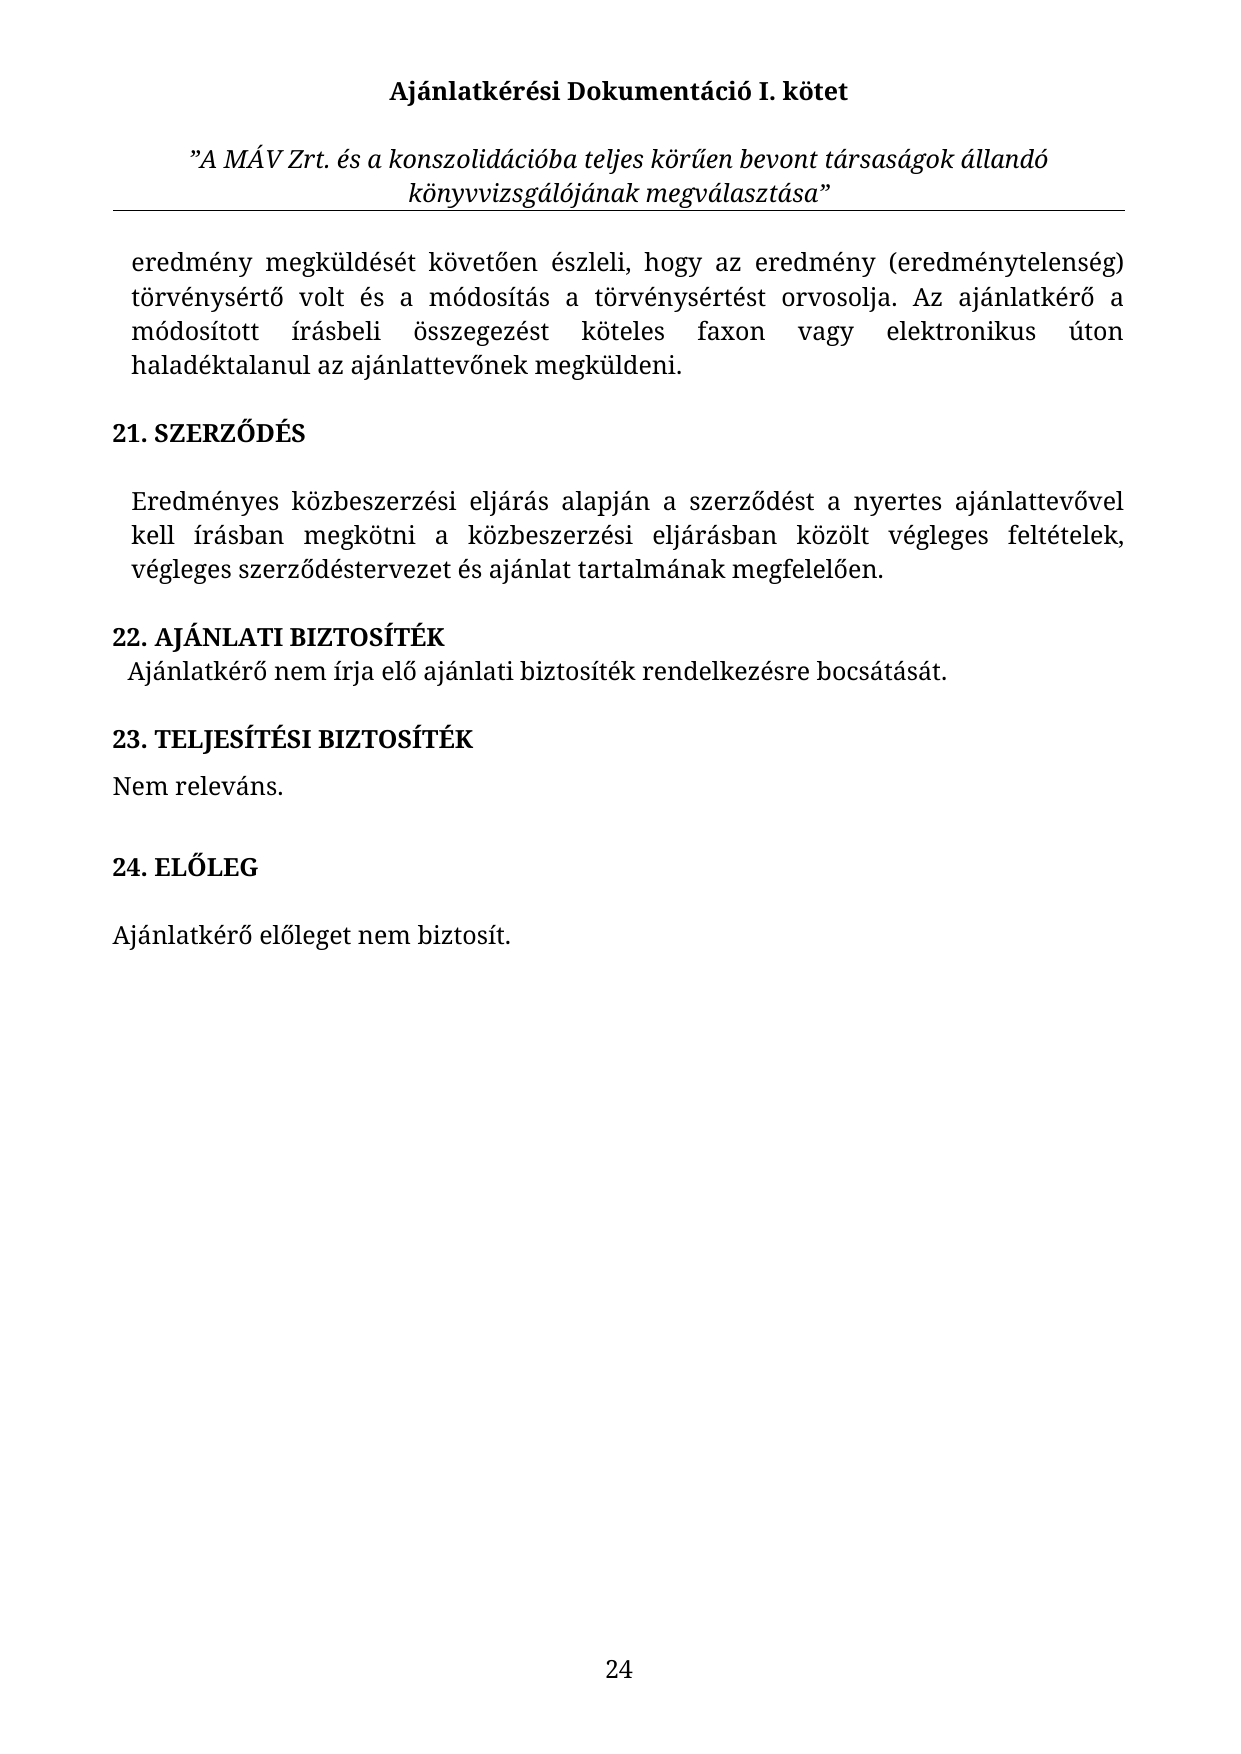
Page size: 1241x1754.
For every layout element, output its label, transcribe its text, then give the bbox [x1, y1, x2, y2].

text Eredményes közbeszerzési eljárás alapján a szerződést a nyertes ajánlattevővel kell írásban megkötni a közbeszerzési eljárásban közölt végleges feltételek, végleges szerződéstervezet és ajánlat tartalmának megfelelően. [131, 483, 1125, 586]
list 22. AJÁNLATI Biztosíték [112, 620, 1125, 654]
list Ajánlatkérő előleget nem biztosít. [112, 917, 1125, 951]
subtitle 21. SZERZŐDÉS [112, 415, 1125, 449]
list 23. TELJESÍTÉSI Biztosíték [112, 722, 1125, 756]
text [131, 245, 1125, 381]
text Ajánlatkérő nem írja elő ajánlati biztosíték rendelkezésre bocsátását. [127, 654, 1125, 688]
subtitle 24. ELŐLEG [112, 849, 1125, 883]
list Nem releváns. [112, 768, 1125, 803]
